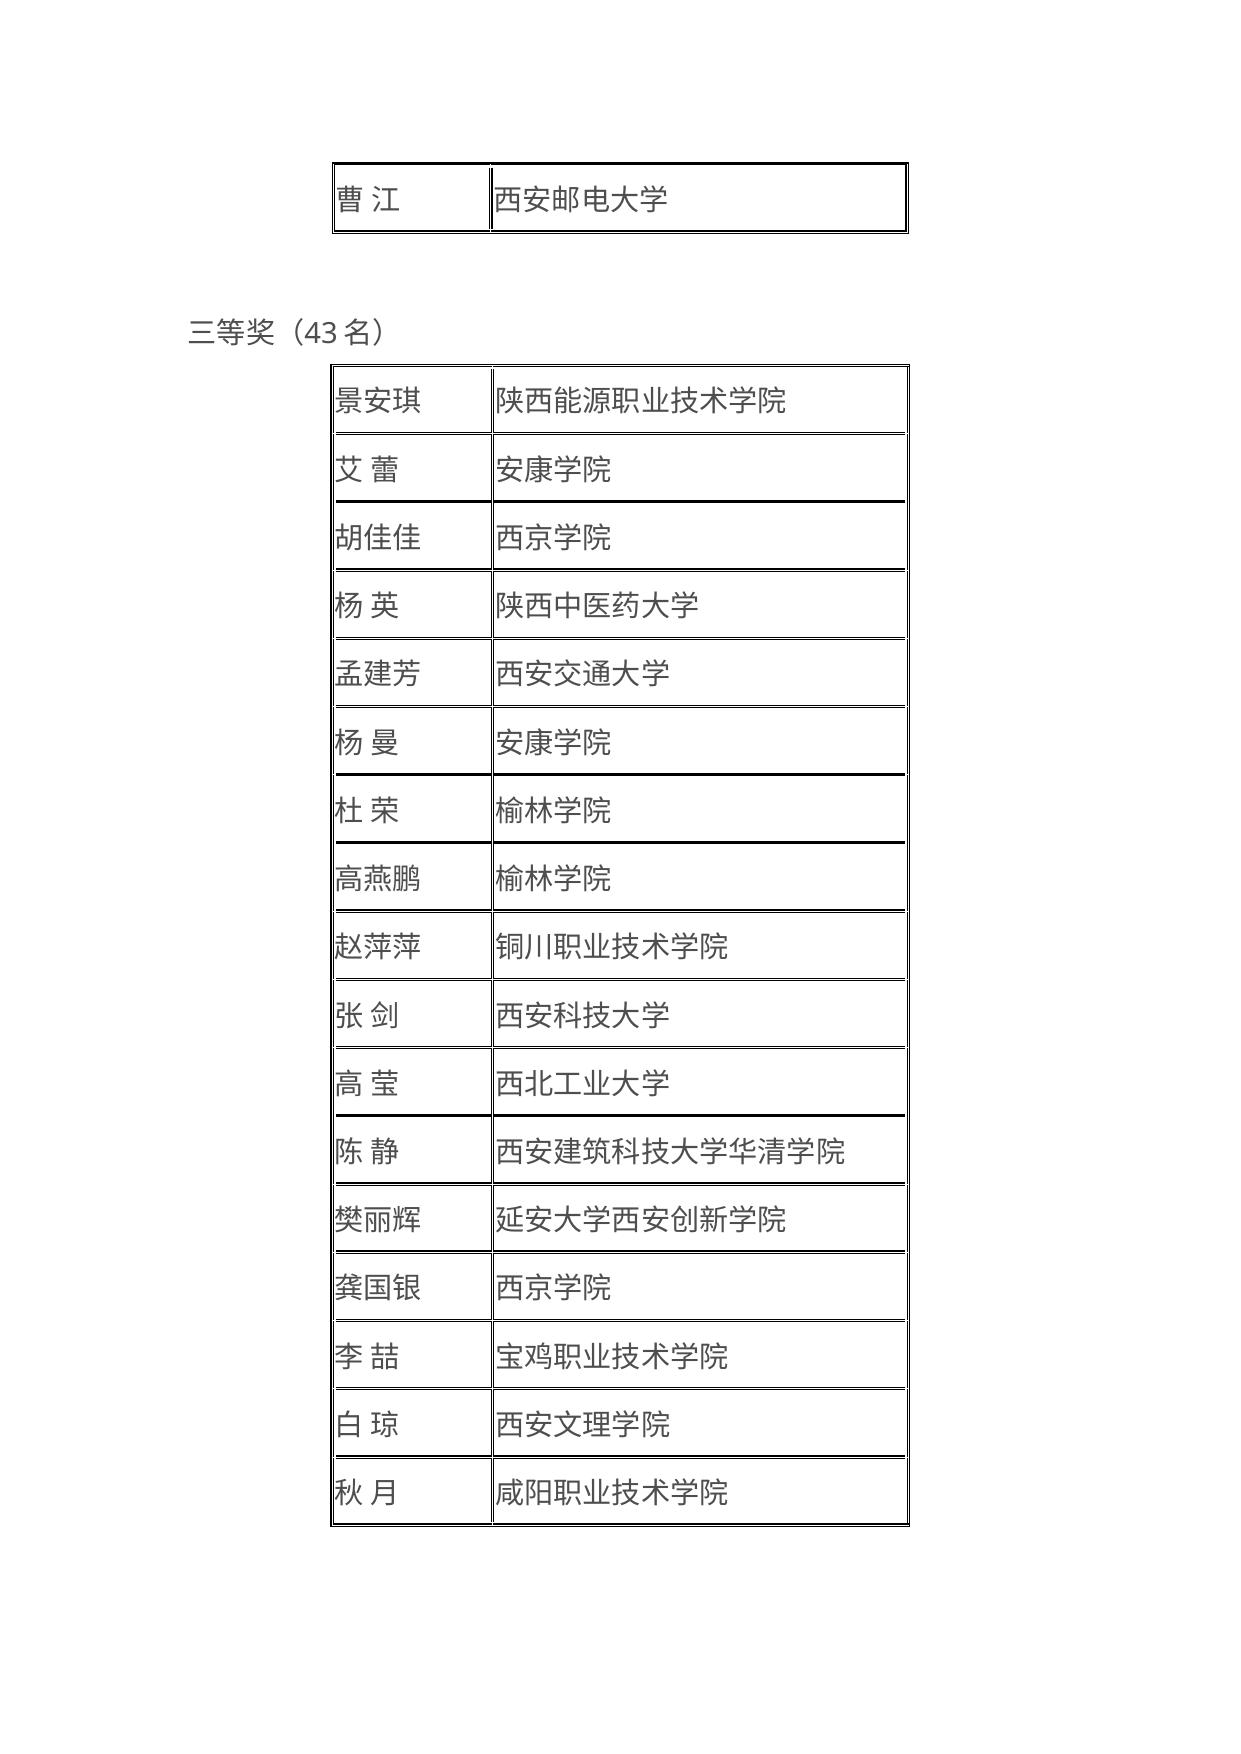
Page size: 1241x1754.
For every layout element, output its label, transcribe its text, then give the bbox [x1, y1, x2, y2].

text 三等奖（43名） [187, 233, 1053, 363]
